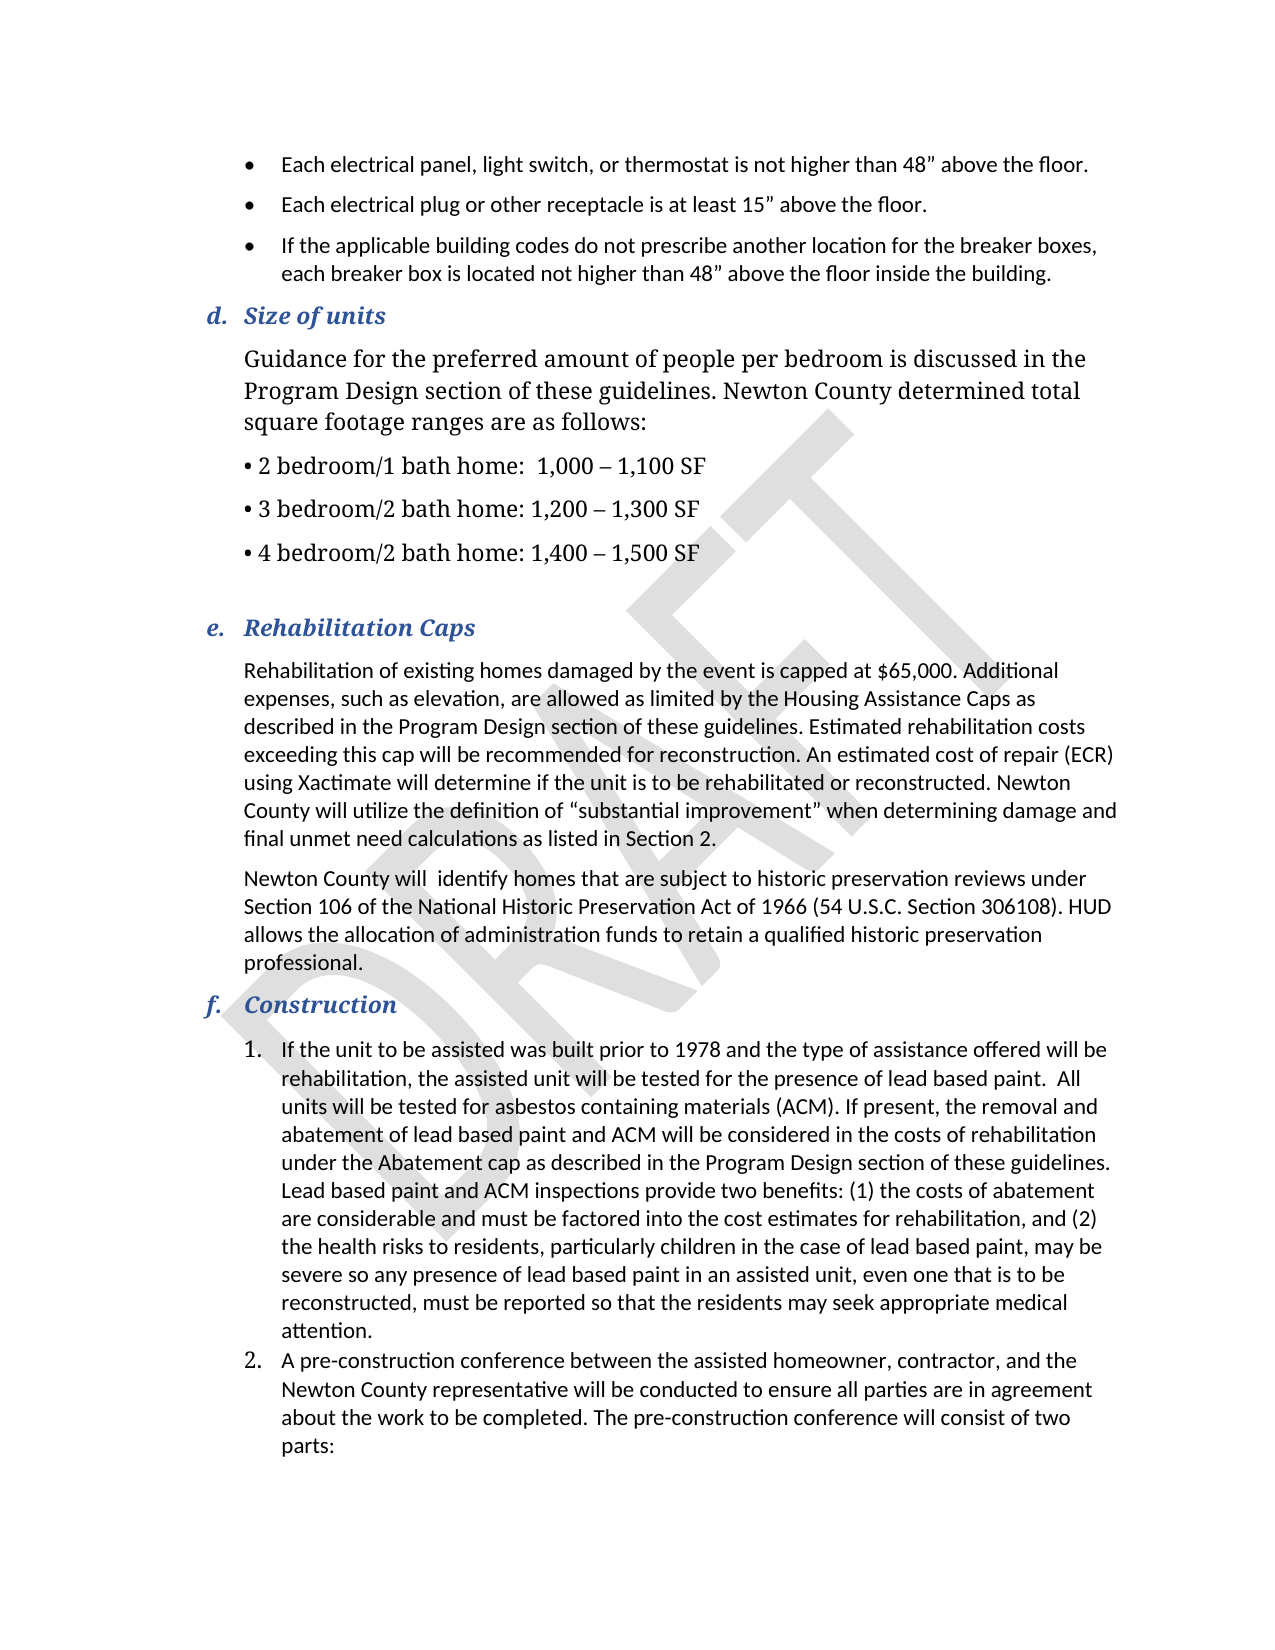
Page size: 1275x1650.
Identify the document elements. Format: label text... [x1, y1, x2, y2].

text • If the applicable building codes do not prescribe another location for the breaker boxes, each breaker box is located not higher than 48” above the floor inside the building. [244, 231, 1125, 287]
text Guidance for the preferred amount of people per bedroom is discussed in the Program Design section of these guidelines. Newton County determined total square footage ranges are as follows: [244, 343, 1125, 437]
text • Each electrical panel, light switch, or thermostat is not higher than 48” above the floor. [244, 150, 1125, 178]
text f. Construction [206, 989, 1125, 1020]
text e. Rehabilitation Caps [206, 612, 1125, 643]
text • 2 bedroom/1 bath home: 1,000 – 1,100 SF [244, 449, 1125, 481]
text • 3 bedroom/2 bath home: 1,200 – 1,300 SF [244, 493, 1125, 524]
text • 4 bedroom/2 bath home: 1,400 – 1,500 SF [244, 537, 1125, 568]
text 2. A pre-construction conference between the assisted homeowner, contractor, and the Newton County representative will be conducted to ensure all parties are in agreement about the work to be completed. The pre-construction conference will consist of two parts: [244, 1344, 1125, 1459]
text 1. If the unit to be assisted was built prior to 1978 and the type of assistance offered will be rehabilitation, the assisted unit will be tested for the presence of lead based paint. All units will be tested for asbestos containing materials (ACM). If present, the removal and abatement of lead based paint and ACM will be considered in the costs of rehabilitation under the Abatement cap as described in the Program Design section of these guidelines. Lead based paint and ACM inspections provide two benefits: (1) the costs of abatement are considerable and must be factored into the cost estimates for rehabilitation, and (2) the health risks to residents, particularly children in the case of lead based paint, may be severe so any presence of lead based paint in an assisted unit, even one that is to be reconstructed, must be reported so that the residents may seek appropriate medical attention. [244, 1033, 1125, 1344]
text d. Size of units [206, 299, 1125, 331]
text • Each electrical plug or other receptacle is at least 15” above the floor. [244, 191, 1125, 218]
text Rehabilitation of existing homes damaged by the event is capped at $65,000. Additional expenses, such as elevation, are allowed as limited by the Housing Assistance Caps as described in the Program Design section of these guidelines. Estimated rehabilitation costs exceeding this cap will be recommended for reconstruction. An estimated cost of repair (ECR) using Xactimate will determine if the unit is to be rehabilitated or reconstructed. Newton County will utilize the definition of “substantial improvement” when determining damage and final unmet need calculations as listed in Section 2. [244, 656, 1125, 852]
text Newton County will identify homes that are subject to historic preservation reviews under Section 106 of the National Historic Preservation Act of 1966 (54 U.S.C. Section 306108). HUD allows the allocation of administration funds to retain a qualified historic preservation professional. [244, 864, 1125, 977]
